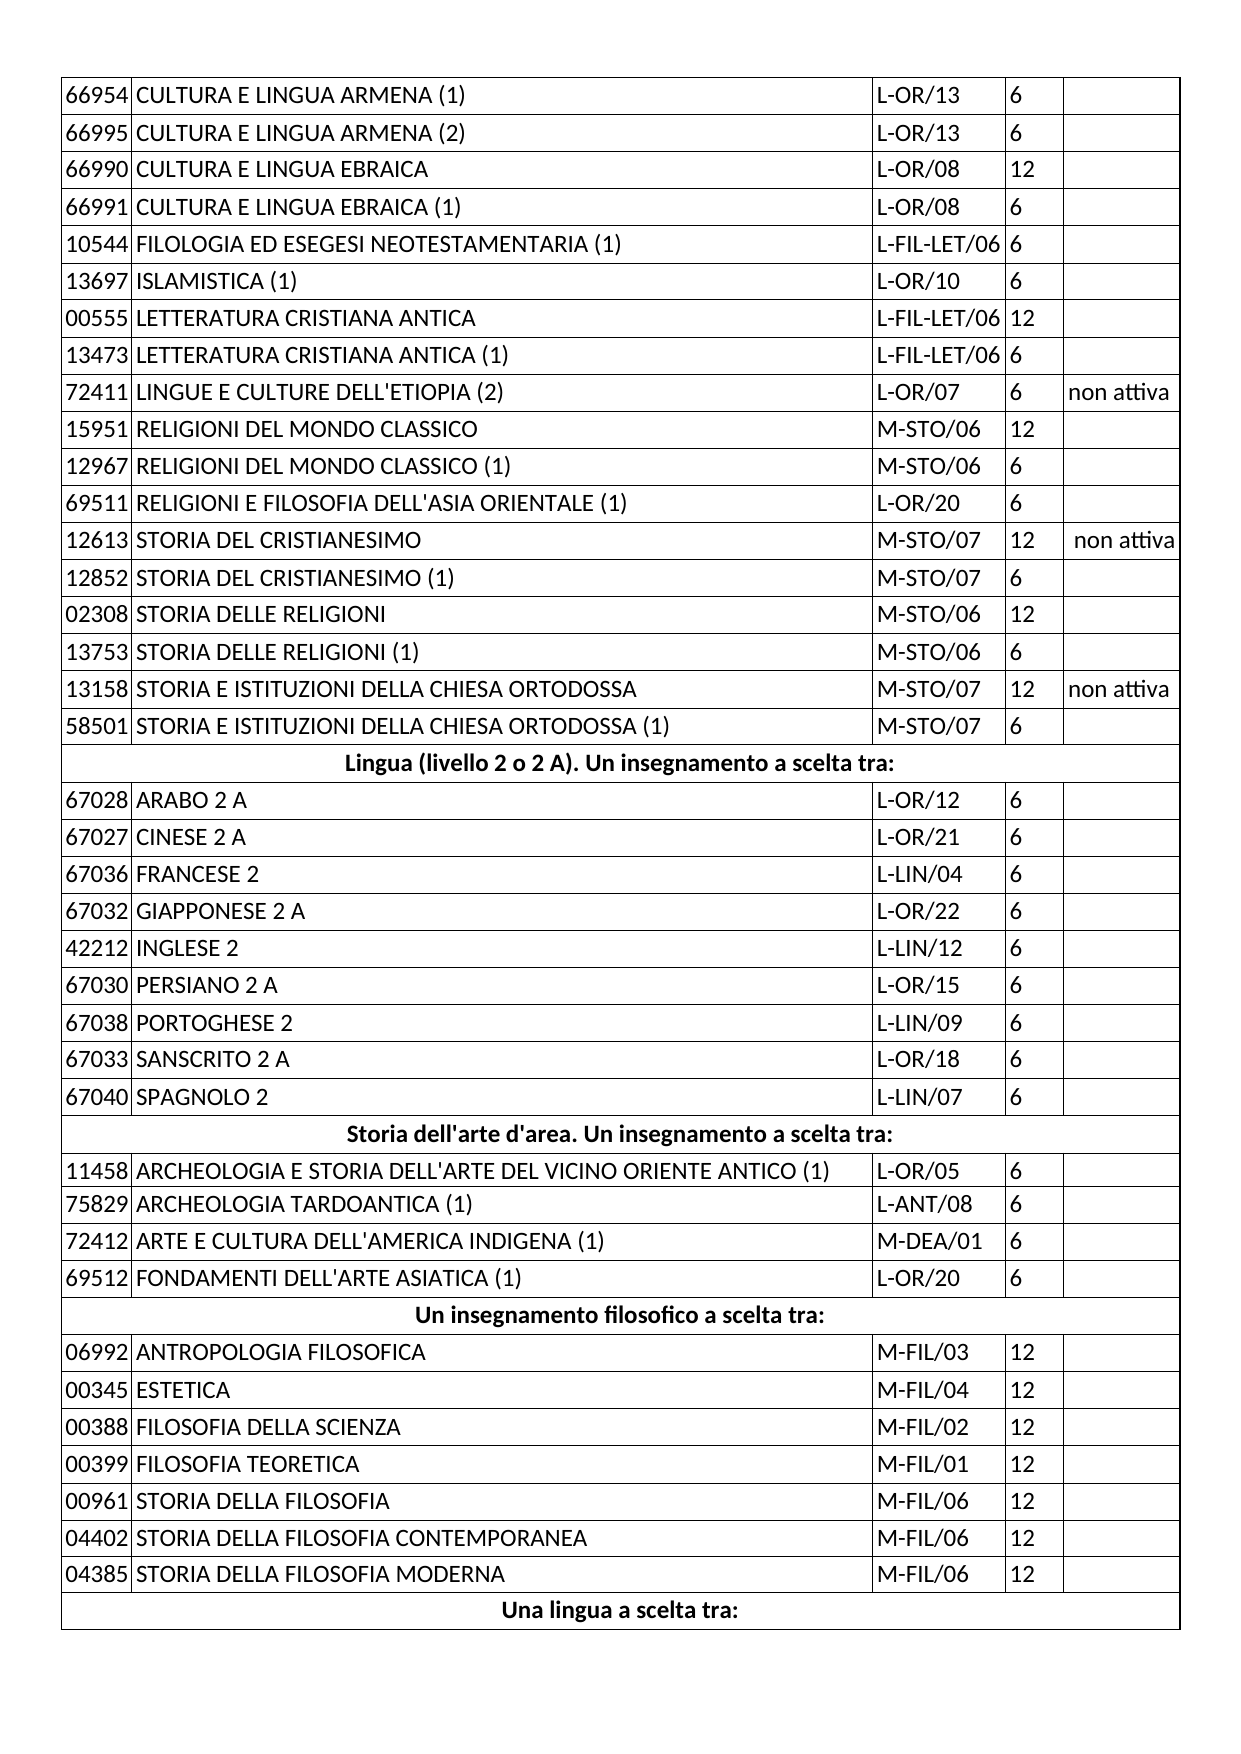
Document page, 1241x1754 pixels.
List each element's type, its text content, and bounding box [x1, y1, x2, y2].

table_cell SANSCRITO 2 A [132, 1042, 872, 1078]
table_cell L-FIL-LET/06 [873, 300, 1005, 337]
table_cell PERSIANO 2 A [132, 968, 872, 1004]
table_cell [1064, 1261, 1179, 1297]
table_cell PORTOGHESE 2 [132, 1005, 872, 1041]
table_cell L-OR/20 [873, 1261, 1005, 1297]
table_cell 12 [1006, 412, 1063, 448]
table_cell ARABO 2 A [132, 783, 872, 819]
table_cell 42212 [62, 931, 131, 967]
table_cell 67032 [62, 894, 131, 930]
table_cell CULTURA E LINGUA EBRAICA [132, 152, 872, 188]
table_cell STORIA DELLE RELIGIONI [132, 597, 872, 633]
table_cell 12 [1006, 597, 1063, 633]
table_cell FILOSOFIA TEORETICA [132, 1446, 872, 1482]
table_cell 6 [1006, 1042, 1063, 1078]
table_cell L-FIL-LET/06 [873, 338, 1005, 374]
table_cell 66991 [62, 189, 131, 225]
table_cell 6 [1006, 115, 1063, 151]
table_cell L-OR/21 [873, 820, 1005, 856]
table_cell 69511 [62, 486, 131, 522]
table_cell STORIA DELLE RELIGIONI (1) [132, 634, 872, 670]
table_cell RELIGIONI E FILOSOFIA DELL'ASIA ORIENTALE (1) [132, 486, 872, 522]
table_cell STORIA DELLA FILOSOFIA MODERNA [132, 1557, 872, 1592]
table_cell L-OR/18 [873, 1042, 1005, 1078]
table_cell STORIA DEL CRISTIANESIMO (1) [132, 560, 872, 596]
table_cell ISLAMISTICA (1) [132, 264, 872, 299]
table_cell [1064, 931, 1179, 967]
table_cell non attiva [1064, 375, 1179, 411]
table_cell L-OR/07 [873, 375, 1005, 411]
table_cell FILOLOGIA ED ESEGESI NEOTESTAMENTARIA (1) [132, 226, 872, 262]
table_cell L-LIN/07 [873, 1079, 1005, 1115]
table_cell 66954 [62, 78, 131, 114]
table_cell 00961 [62, 1484, 131, 1519]
table_cell 6 [1006, 709, 1063, 744]
table_cell 12613 [62, 523, 131, 559]
table_cell STORIA DELLA FILOSOFIA CONTEMPORANEA [132, 1521, 872, 1556]
table_cell 6 [1006, 783, 1063, 819]
table_cell 6 [1006, 1154, 1063, 1186]
table_cell 6 [1006, 560, 1063, 596]
table_cell 12 [1006, 152, 1063, 188]
table_cell 72411 [62, 375, 131, 411]
table_cell [1064, 597, 1179, 633]
table_cell L-OR/05 [873, 1154, 1005, 1186]
table_cell INGLESE 2 [132, 931, 872, 967]
table_cell M-STO/06 [873, 634, 1005, 670]
table_cell 67036 [62, 857, 131, 893]
table_cell 67038 [62, 1005, 131, 1041]
table_cell M-FIL/04 [873, 1372, 1005, 1408]
table_cell 12 [1006, 1372, 1063, 1408]
table_cell 15951 [62, 412, 131, 448]
table_cell L-LIN/12 [873, 931, 1005, 967]
table_cell 67028 [62, 783, 131, 819]
table_cell [1064, 412, 1179, 448]
table_cell GIAPPONESE 2 A [132, 894, 872, 930]
table_cell FRANCESE 2 [132, 857, 872, 893]
table_cell 66990 [62, 152, 131, 188]
table_cell [1064, 1224, 1179, 1260]
table_cell [1064, 1372, 1179, 1408]
table_cell 04385 [62, 1557, 131, 1592]
table_cell LETTERATURA CRISTIANA ANTICA (1) [132, 338, 872, 374]
table_cell 66995 [62, 115, 131, 151]
table_cell 12 [1006, 671, 1063, 707]
table_cell ARCHEOLOGIA E STORIA DELL'ARTE DEL VICINO ORIENTE ANTICO (1) [132, 1154, 872, 1186]
table_cell 67040 [62, 1079, 131, 1115]
table_cell [1064, 226, 1179, 262]
table_cell [1064, 560, 1179, 596]
table_cell 6 [1006, 1261, 1063, 1297]
table_cell [1064, 968, 1179, 1004]
table_cell M-STO/07 [873, 560, 1005, 596]
table_cell 00345 [62, 1372, 131, 1408]
table_cell M-FIL/06 [873, 1557, 1005, 1592]
table_cell 6 [1006, 78, 1063, 114]
table_cell 00399 [62, 1446, 131, 1482]
table_cell 13158 [62, 671, 131, 707]
table_cell 6 [1006, 857, 1063, 893]
table_cell 75829 [62, 1187, 131, 1223]
table_cell L-OR/08 [873, 152, 1005, 188]
table_cell 13473 [62, 338, 131, 374]
table_cell [1064, 1005, 1179, 1041]
table_cell [1064, 264, 1179, 299]
table_cell L-OR/13 [873, 78, 1005, 114]
table_cell 6 [1006, 820, 1063, 856]
table_cell CULTURA E LINGUA EBRAICA (1) [132, 189, 872, 225]
table_cell CULTURA E LINGUA ARMENA (1) [132, 78, 872, 114]
table_cell [1064, 1154, 1179, 1186]
table_cell [1064, 1187, 1179, 1223]
table_cell M-STO/06 [873, 412, 1005, 448]
table_cell Lingua (livello 2 o 2 A). Un insegnamento a scelta tra: [62, 745, 1179, 782]
table_cell M-FIL/01 [873, 1446, 1005, 1482]
table_cell STORIA E ISTITUZIONI DELLA CHIESA ORTODOSSA (1) [132, 709, 872, 744]
table_cell 12 [1006, 300, 1063, 337]
table_cell [1064, 634, 1179, 670]
table_cell L-OR/08 [873, 189, 1005, 225]
table_cell M-STO/07 [873, 671, 1005, 707]
table_cell [1064, 1521, 1179, 1556]
table_cell 6 [1006, 449, 1063, 485]
table_cell [1064, 1557, 1179, 1592]
table_cell 12 [1006, 1557, 1063, 1592]
table_cell 58501 [62, 709, 131, 744]
table_cell 6 [1006, 486, 1063, 522]
table_cell 67030 [62, 968, 131, 1004]
table_cell ARCHEOLOGIA TARDOANTICA (1) [132, 1187, 872, 1223]
table_cell M-STO/07 [873, 709, 1005, 744]
table_cell L-OR/10 [873, 264, 1005, 299]
table_cell 12 [1006, 1484, 1063, 1519]
table_cell 6 [1006, 1079, 1063, 1115]
table_cell Una lingua a scelta tra: [62, 1593, 1179, 1629]
table_cell M-STO/06 [873, 597, 1005, 633]
table_cell [1064, 894, 1179, 930]
table_cell L-OR/22 [873, 894, 1005, 930]
table_cell 10544 [62, 226, 131, 262]
table_cell M-DEA/01 [873, 1224, 1005, 1260]
table_cell M-STO/07 [873, 523, 1005, 559]
table_cell M-FIL/06 [873, 1521, 1005, 1556]
table_cell CULTURA E LINGUA ARMENA (2) [132, 115, 872, 151]
table_cell [1064, 1042, 1179, 1078]
table_cell M-STO/06 [873, 449, 1005, 485]
table_cell 12852 [62, 560, 131, 596]
table_cell 13753 [62, 634, 131, 670]
table_cell FILOSOFIA DELLA SCIENZA [132, 1409, 872, 1445]
table_cell Un insegnamento filosofico a scelta tra: [62, 1298, 1179, 1334]
table_cell 04402 [62, 1521, 131, 1556]
table_cell 00388 [62, 1409, 131, 1445]
table_cell [1064, 783, 1179, 819]
table_cell M-FIL/02 [873, 1409, 1005, 1445]
table_cell LETTERATURA CRISTIANA ANTICA [132, 300, 872, 337]
table_cell STORIA E ISTITUZIONI DELLA CHIESA ORTODOSSA [132, 671, 872, 707]
table_cell [1064, 857, 1179, 893]
table_cell SPAGNOLO 2 [132, 1079, 872, 1115]
table_cell 11458 [62, 1154, 131, 1186]
table_cell ARTE E CULTURA DELL'AMERICA INDIGENA (1) [132, 1224, 872, 1260]
table_cell L-OR/20 [873, 486, 1005, 522]
table_cell non attiva [1064, 523, 1179, 559]
table_cell 02308 [62, 597, 131, 633]
table_cell [1064, 486, 1179, 522]
table_cell non attiva [1064, 671, 1179, 707]
table_cell 6 [1006, 189, 1063, 225]
table_cell [1064, 1079, 1179, 1115]
table_cell [1064, 820, 1179, 856]
table_cell M-FIL/06 [873, 1484, 1005, 1519]
table_cell [1064, 709, 1179, 744]
table_cell [1064, 189, 1179, 225]
table_cell L-OR/15 [873, 968, 1005, 1004]
table_cell ESTETICA [132, 1372, 872, 1408]
table_cell 12 [1006, 1446, 1063, 1482]
table_cell RELIGIONI DEL MONDO CLASSICO [132, 412, 872, 448]
table_cell [1064, 1335, 1179, 1371]
table_cell 6 [1006, 1005, 1063, 1041]
table_cell L-ANT/08 [873, 1187, 1005, 1223]
table_cell 06992 [62, 1335, 131, 1371]
table_cell M-FIL/03 [873, 1335, 1005, 1371]
table_cell 6 [1006, 931, 1063, 967]
table_cell L-OR/13 [873, 115, 1005, 151]
table_cell [1064, 115, 1179, 151]
table_cell 6 [1006, 226, 1063, 262]
table_cell 13697 [62, 264, 131, 299]
table_cell FONDAMENTI DELL'ARTE ASIATICA (1) [132, 1261, 872, 1297]
table_cell 12 [1006, 523, 1063, 559]
table_cell [1064, 300, 1179, 337]
table_cell 00555 [62, 300, 131, 337]
table_cell ANTROPOLOGIA FILOSOFICA [132, 1335, 872, 1371]
table_cell L-FIL-LET/06 [873, 226, 1005, 262]
table_cell L-LIN/09 [873, 1005, 1005, 1041]
table_cell [1064, 1409, 1179, 1445]
table_cell 12 [1006, 1409, 1063, 1445]
table_cell LINGUE E CULTURE DELL'ETIOPIA (2) [132, 375, 872, 411]
table_cell [1064, 152, 1179, 188]
table_cell CINESE 2 A [132, 820, 872, 856]
table_cell 6 [1006, 968, 1063, 1004]
table_cell 72412 [62, 1224, 131, 1260]
table_cell STORIA DELLA FILOSOFIA [132, 1484, 872, 1519]
table_cell [1064, 78, 1179, 114]
table_cell 6 [1006, 375, 1063, 411]
table_cell Storia dell'arte d'area. Un insegnamento a scelta tra: [62, 1116, 1179, 1152]
table_cell 12 [1006, 1521, 1063, 1556]
table_cell 67027 [62, 820, 131, 856]
table_cell 12967 [62, 449, 131, 485]
table_cell 69512 [62, 1261, 131, 1297]
table_cell STORIA DEL CRISTIANESIMO [132, 523, 872, 559]
table_cell 67033 [62, 1042, 131, 1078]
table_cell [1064, 338, 1179, 374]
table_cell 6 [1006, 264, 1063, 299]
table_cell 6 [1006, 338, 1063, 374]
table_cell L-OR/12 [873, 783, 1005, 819]
table_cell 6 [1006, 894, 1063, 930]
table_cell [1064, 449, 1179, 485]
table_cell [1064, 1446, 1179, 1482]
table_cell L-LIN/04 [873, 857, 1005, 893]
table_cell 6 [1006, 1224, 1063, 1260]
table_cell 6 [1006, 1187, 1063, 1223]
table_cell [1064, 1484, 1179, 1519]
table_cell 12 [1006, 1335, 1063, 1371]
table_cell 6 [1006, 634, 1063, 670]
table_cell RELIGIONI DEL MONDO CLASSICO (1) [132, 449, 872, 485]
